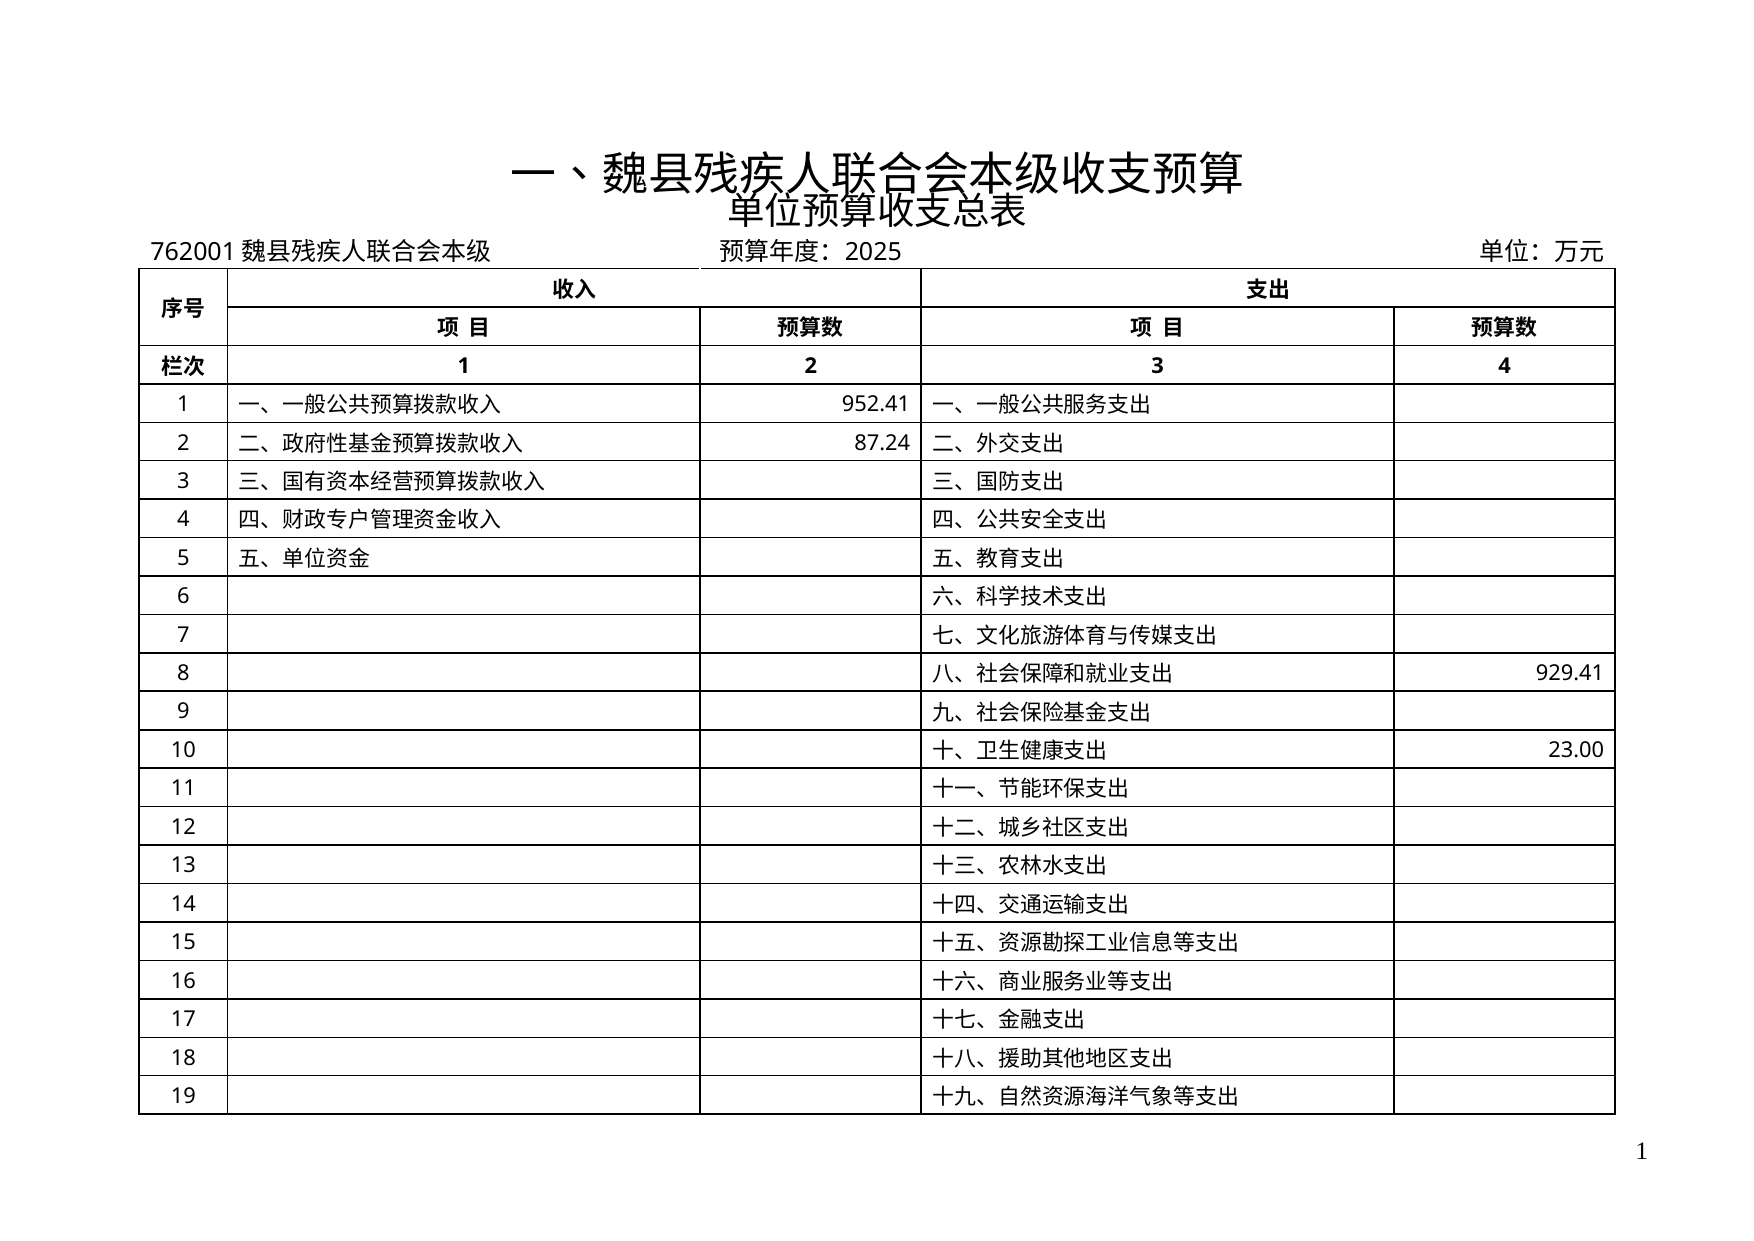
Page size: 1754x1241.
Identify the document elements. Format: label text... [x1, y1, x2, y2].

table_cell 支出 [922, 269, 1614, 306]
table_cell [1395, 692, 1614, 729]
table_cell [701, 884, 920, 921]
table_cell 1 [228, 346, 699, 383]
table_cell [1395, 423, 1614, 460]
table_cell [1395, 1000, 1614, 1036]
table_cell 预算数 [1395, 308, 1614, 344]
table_cell 八、社会保障和就业支出 [922, 654, 1393, 690]
table_cell [701, 846, 920, 883]
table_cell [1395, 577, 1614, 613]
table_cell 1 [140, 385, 227, 421]
table_cell [701, 769, 920, 806]
table_cell 四、财政专户管理资金收入 [228, 500, 699, 537]
table_cell [701, 461, 920, 498]
table_cell [228, 692, 699, 729]
table_cell [701, 615, 920, 652]
table_cell [1395, 884, 1614, 921]
text 单位预算收支总表 [106, 204, 1648, 229]
table_cell 11 [140, 769, 227, 806]
table_cell 16 [140, 961, 227, 998]
table_header 预算年度：2025 [701, 231, 920, 268]
table_cell 十九、自然资源海洋气象等支出 [922, 1076, 1393, 1113]
table_cell [1395, 538, 1614, 575]
table_cell 2 [140, 423, 227, 460]
table_cell [1395, 961, 1614, 998]
table_cell 十三、农林水支出 [922, 846, 1393, 883]
table_cell 7 [140, 615, 227, 652]
table_cell [228, 615, 699, 652]
table_cell [228, 1038, 699, 1075]
table_cell 19 [140, 1076, 227, 1113]
table_cell [701, 807, 920, 844]
table_cell 项 目 [228, 308, 699, 344]
table_cell 929.41 [1395, 654, 1614, 690]
table_cell [1395, 461, 1614, 498]
table_cell [228, 884, 699, 921]
table_cell 十四、交通运输支出 [922, 884, 1393, 921]
table_cell [701, 692, 920, 729]
table_cell [1395, 615, 1614, 652]
table_cell 十六、商业服务业等支出 [922, 961, 1393, 998]
table_cell [701, 1000, 920, 1036]
table_cell 十七、金融支出 [922, 1000, 1393, 1036]
table_cell 9 [140, 692, 227, 729]
table_cell 十五、资源勘探工业信息等支出 [922, 923, 1393, 959]
table_cell [1395, 769, 1614, 806]
table_cell 2 [701, 346, 920, 383]
table_cell 14 [140, 884, 227, 921]
table_cell 12 [140, 807, 227, 844]
table_cell 18 [140, 1038, 227, 1075]
table_cell 五、教育支出 [922, 538, 1393, 575]
table_cell [228, 807, 699, 844]
table_cell 四、公共安全支出 [922, 500, 1393, 537]
table_cell [701, 731, 920, 767]
table_cell 十二、城乡社区支出 [922, 807, 1393, 844]
table_cell 二、政府性基金预算拨款收入 [228, 423, 699, 460]
table_cell 10 [140, 731, 227, 767]
table_cell [228, 846, 699, 883]
table_cell 6 [140, 577, 227, 613]
table_cell [228, 769, 699, 806]
table_cell [701, 577, 920, 613]
table_cell [228, 1000, 699, 1036]
table_cell 十、卫生健康支出 [922, 731, 1393, 767]
table_cell 收入 [228, 269, 920, 306]
table_cell 预算数 [701, 308, 920, 344]
table_header 单位：万元 [922, 231, 1614, 268]
table_cell 23.00 [1395, 731, 1614, 767]
table_cell 序号 [140, 269, 227, 344]
table_cell 8 [140, 654, 227, 690]
table_cell [1395, 846, 1614, 883]
table_cell 九、社会保险基金支出 [922, 692, 1393, 729]
table_cell 15 [140, 923, 227, 959]
table_cell [228, 961, 699, 998]
table_cell 3 [140, 461, 227, 498]
table_cell [701, 1076, 920, 1113]
table_cell 六、科学技术支出 [922, 577, 1393, 613]
table_cell [701, 961, 920, 998]
table_cell [1395, 500, 1614, 537]
text 一、魏县残疾人联合会本级收支预算 [106, 142, 1648, 204]
table_cell [701, 1038, 920, 1075]
table_cell 栏次 [140, 346, 227, 383]
table_cell [1395, 385, 1614, 421]
table_cell 一、一般公共预算拨款收入 [228, 385, 699, 421]
table_cell 13 [140, 846, 227, 883]
table_cell 二、外交支出 [922, 423, 1393, 460]
table_cell 17 [140, 1000, 227, 1036]
table_cell [701, 500, 920, 537]
table_cell [701, 538, 920, 575]
table_cell 七、文化旅游体育与传媒支出 [922, 615, 1393, 652]
table_cell 五、单位资金 [228, 538, 699, 575]
table_cell [228, 1076, 699, 1113]
table_header 762001魏县残疾人联合会本级 [140, 231, 699, 268]
table_cell [228, 923, 699, 959]
table_cell 三、国有资本经营预算拨款收入 [228, 461, 699, 498]
table_cell 3 [922, 346, 1393, 383]
table_cell 87.24 [701, 423, 920, 460]
table_cell [1395, 923, 1614, 959]
table_cell [701, 654, 920, 690]
table_cell [228, 577, 699, 613]
table_cell [1395, 1076, 1614, 1113]
table_cell [1395, 1038, 1614, 1075]
table_cell 5 [140, 538, 227, 575]
table_cell 十八、援助其他地区支出 [922, 1038, 1393, 1075]
table_cell 一、一般公共服务支出 [922, 385, 1393, 421]
table_cell 952.41 [701, 385, 920, 421]
table_cell 4 [1395, 346, 1614, 383]
table_cell [701, 923, 920, 959]
table_cell 三、国防支出 [922, 461, 1393, 498]
table_cell 十一、节能环保支出 [922, 769, 1393, 806]
table_cell 4 [140, 500, 227, 537]
table_cell [1395, 807, 1614, 844]
table_cell [228, 654, 699, 690]
table_cell 项 目 [922, 308, 1393, 344]
table_cell [228, 731, 699, 767]
